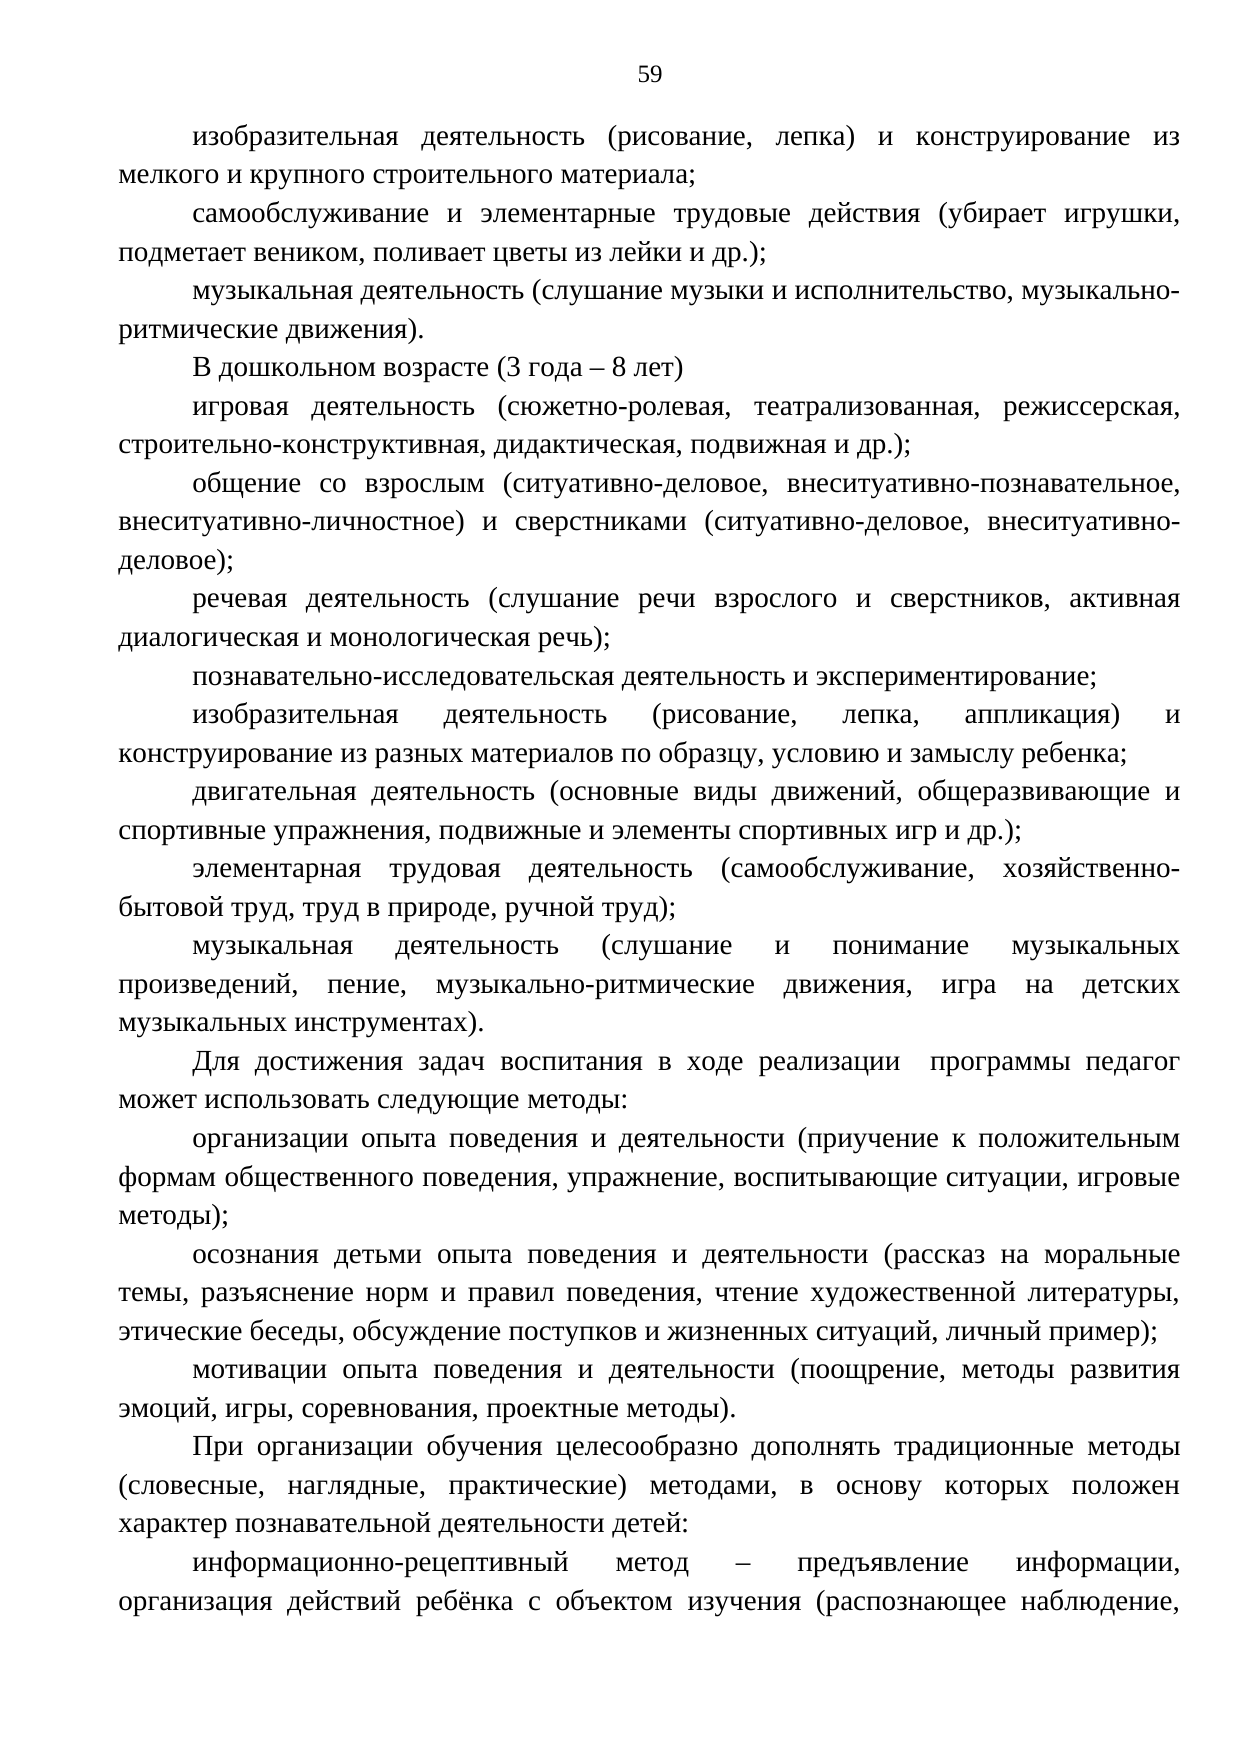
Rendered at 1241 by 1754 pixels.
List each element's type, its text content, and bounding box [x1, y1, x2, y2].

text осознания детьми опыта поведения и деятельности (рассказ на моральные темы, разъяснение норм и правил поведения, чтение художественной литературы, этические беседы, обсуждение поступков и жизненных ситуаций, личный пример); [118, 1236, 1181, 1346]
text организации опыта поведения и деятельности (приучение к положительным формам общественного поведения, упражнение, воспитывающие ситуации, игровые методы); [118, 1120, 1181, 1231]
text мотивации опыта поведения и деятельности (поощрение, методы развития эмоций, игры, соревнования, проектные методы). [118, 1351, 1181, 1423]
text общение со взрослым (ситуативно-деловое, внеситуативно-познавательное, внеситуативно-личностное) и сверстниками (ситуативно-деловое, внеситуативно-деловое); [118, 465, 1181, 576]
text Для достижения задач воспитания в ходе реализации программы педагог может использовать следующие методы: [118, 1043, 1181, 1115]
text речевая деятельность (слушание речи взрослого и сверстников, активная диалогическая и монологическая речь); [118, 581, 1181, 653]
text музыкальная деятельность (слушание и понимание музыкальных произведений, пение, музыкально-ритмические движения, игра на детских музыкальных инструментах). [118, 927, 1181, 1038]
text изобразительная деятельность (рисование, лепка) и конструирование из мелкого и крупного строительного материала; [118, 118, 1181, 190]
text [118, 1544, 1181, 1616]
text При организации обучения целесообразно дополнять традиционные методы (словесные, наглядные, практические) методами, в основу которых положен характер познавательной деятельности детей: [118, 1428, 1181, 1539]
text элементарная трудовая деятельность (самообслуживание, хозяйственно-бытовой труд, труд в природе, ручной труд); [118, 850, 1181, 922]
text В дошкольном возрасте (3 года ‒ 8 лет) [118, 349, 1181, 383]
text изобразительная деятельность (рисование, лепка, аппликация) и конструирование из разных материалов по образцу, условию и замыслу ребенка; [118, 696, 1181, 768]
text самообслуживание и элементарные трудовые действия (убирает игрушки, подметает веником, поливает цветы из лейки и др.); [118, 195, 1181, 267]
text двигательная деятельность (основные виды движений, общеразвивающие и спортивные упражнения, подвижные и элементы спортивных игр и др.); [118, 773, 1181, 845]
text познавательно-исследовательская деятельность и экспериментирование; [118, 658, 1181, 691]
text музыкальная деятельность (слушание музыки и исполнительство, музыкально-ритмические движения). [118, 272, 1181, 344]
text игровая деятельность (сюжетно-ролевая, театрализованная, режиссерская, строительно-конструктивная, дидактическая, подвижная и др.); [118, 388, 1181, 460]
